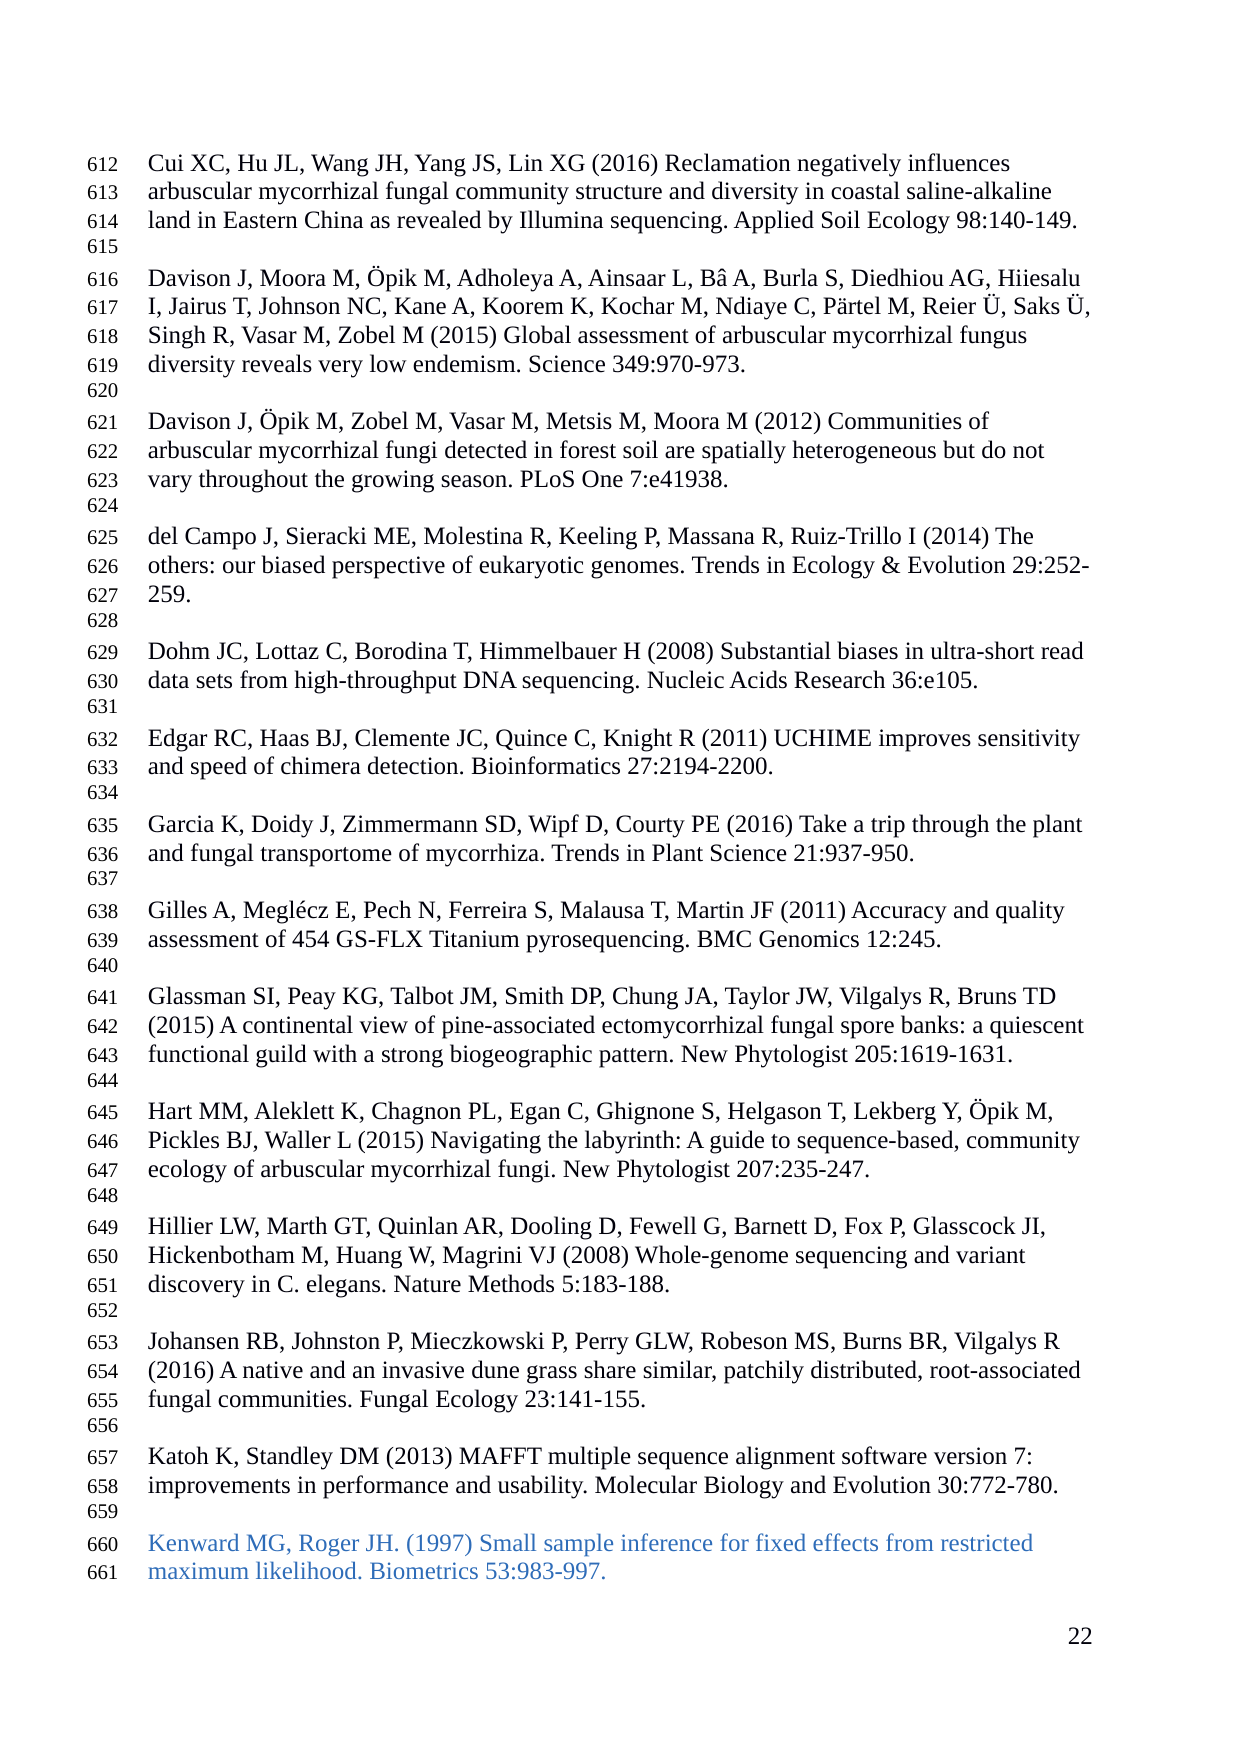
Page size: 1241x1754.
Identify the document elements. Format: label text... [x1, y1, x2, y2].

text Kenward MG, Roger JH. (1997) Small sample inference for fixed effects from restricted maximum likelihood. Biometrics 53:983-997. [148, 1528, 1093, 1585]
text del Campo J, Sieracki ME, Molestina R, Keeling P, Massana R, Ruiz-Trillo I (2014) The others: our biased perspective of eukaryotic genomes. Trends in Ecology & Evolution 29:252-259. [148, 521, 1093, 608]
text Cui XC, Hu JL, Wang JH, Yang JS, Lin XG (2016) Reclamation negatively influences arbuscular mycorrhizal fungal community structure and diversity in coastal saline-alkaline land in Eastern China as revealed by Illumina sequencing. Applied Soil Ecology 98:140-149. [148, 148, 1093, 234]
text Johansen RB, Johnston P, Mieczkowski P, Perry GLW, Robeson MS, Burns BR, Vilgalys R (2016) A native and an invasive dune grass share similar, patchily distributed, root-associated fungal communities. Fungal Ecology 23:141-155. [148, 1326, 1093, 1413]
text Davison J, Öpik M, Zobel M, Vasar M, Metsis M, Moora M (2012) Communities of arbuscular mycorrhizal fungi detected in forest soil are spatially heterogeneous but do not vary throughout the growing season. PLoS One 7:e41938. [148, 406, 1093, 493]
text Glassman SI, Peay KG, Talbot JM, Smith DP, Chung JA, Taylor JW, Vilgalys R, Bruns TD (2015) A continental view of pine-associated ectomycorrhizal fungal spore banks: a quiescent functional guild with a strong biogeographic pattern. New Phytologist 205:1619-1631. [148, 981, 1093, 1068]
text Davison J, Moora M, Öpik M, Adholeya A, Ainsaar L, Bâ A, Burla S, Diedhiou AG, Hiiesalu I, Jairus T, Johnson NC, Kane A, Koorem K, Kochar M, Ndiaye C, Pärtel M, Reier Ü, Saks Ü, Singh R, Vasar M, Zobel M (2015) Global assessment of arbuscular mycorrhizal fungus diversity reveals very low endemism. Science 349:970-973. [148, 263, 1093, 378]
text Dohm JC, Lottaz C, Borodina T, Himmelbauer H (2008) Substantial biases in ultra-short read data sets from high-throughput DNA sequencing. Nucleic Acids Research 36:e105. [148, 636, 1093, 694]
text Hart MM, Aleklett K, Chagnon PL, Egan C, Ghignone S, Helgason T, Lekberg Y, Öpik M, Pickles BJ, Waller L (2015) Navigating the labyrinth: A guide to sequence-based, community ecology of arbuscular mycorrhizal fungi. New Phytologist 207:235-247. [148, 1096, 1093, 1183]
text Edgar RC, Haas BJ, Clemente JC, Quince C, Knight R (2011) UCHIME improves sensitivity and speed of chimera detection. Bioinformatics 27:2194-2200. [148, 723, 1093, 780]
text Garcia K, Doidy J, Zimmermann SD, Wipf D, Courty PE (2016) Take a trip through the plant and fungal transportome of mycorrhiza. Trends in Plant Science 21:937-950. [148, 809, 1093, 866]
text Katoh K, Standley DM (2013) MAFFT multiple sequence alignment software version 7: improvements in performance and usability. Molecular Biology and Evolution 30:772-780. [148, 1441, 1093, 1499]
text Gilles A, Meglécz E, Pech N, Ferreira S, Malausa T, Martin JF (2011) Accuracy and quality assessment of 454 GS-FLX Titanium pyrosequencing. BMC Genomics 12:245. [148, 895, 1093, 953]
text Hillier LW, Marth GT, Quinlan AR, Dooling D, Fewell G, Barnett D, Fox P, Glasscock JI, Hickenbotham M, Huang W, Magrini VJ (2008) Whole-genome sequencing and variant discovery in C. elegans. Nature Methods 5:183-188. [148, 1211, 1093, 1298]
